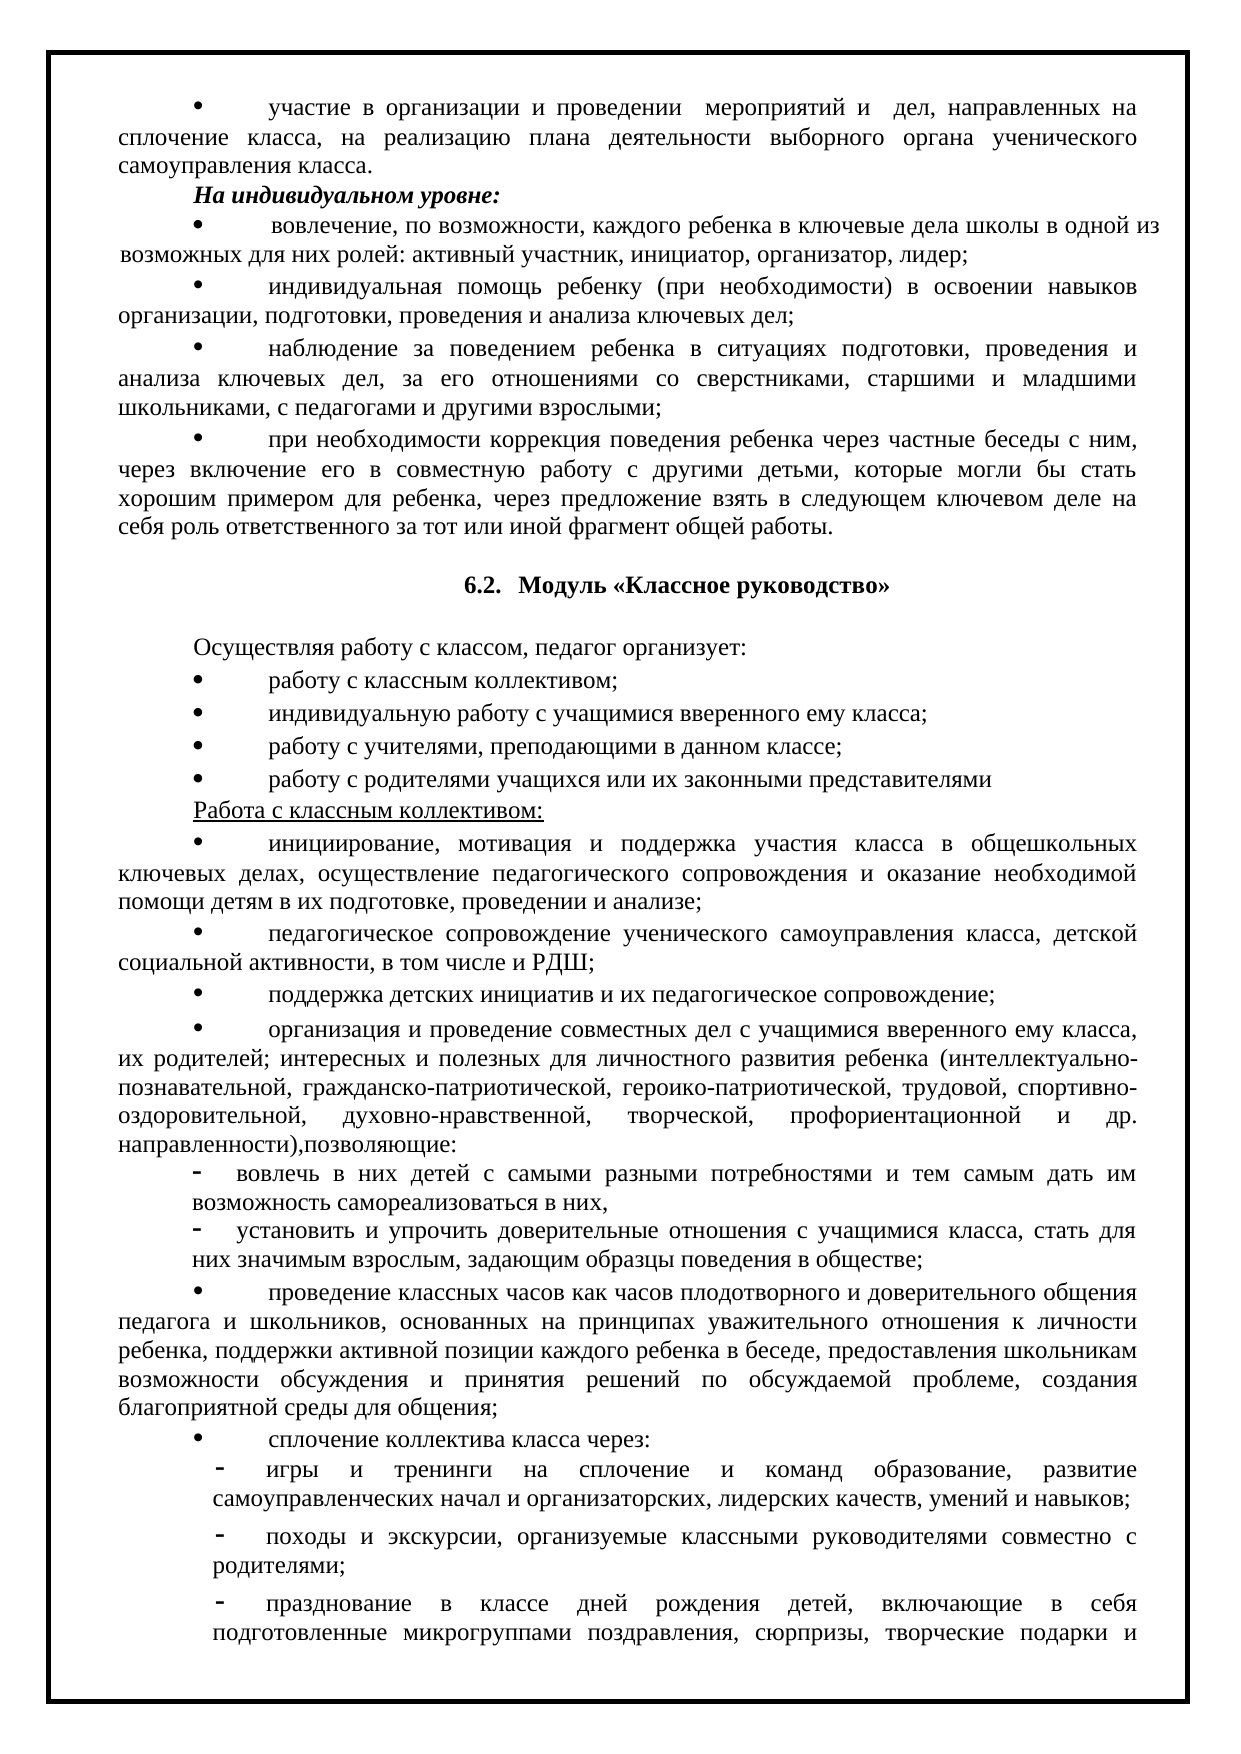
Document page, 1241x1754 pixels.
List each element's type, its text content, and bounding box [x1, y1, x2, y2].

text Осуществляя работу с классом, педагог организует: [193, 631, 1161, 661]
list при необходимости коррекция поведения ребенка через частные беседы с ним, через включение его в совместную работу с другими детьми, которые могли бы стать хорошим примером для ребенка, через предложение взять в следующем ключевом деле на себя роль ответственного за тот или иной фрагмент общей работы. [118, 420, 1138, 540]
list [212, 1588, 1138, 1645]
list проведение классных часов как часов плодотворного и доверительного общения педагога и школьников, основанных на принципах уважительного отношения к личности ребенка, поддержки активной позиции каждого ребенка в беседе, предоставления школьникам возможности обсуждения и принятия решений по обсуждаемой проблеме, создания благоприятной среды для общения; [118, 1273, 1138, 1421]
list участие в организации и проведении мероприятий и дел, направленных на сплочение класса, на реализацию плана деятельности выборного органа ученического самоуправления класса. [118, 89, 1138, 179]
subtitle Модуль «Классное руководство» [193, 569, 1161, 600]
list игры и тренинги на сплочение и команд образование, развитие самоуправленческих начал и организаторских, лидерских качеств, умений и навыков; [212, 1454, 1138, 1512]
list организация и проведение совместных дел с учащимися вверенного ему класса, их родителей; интересных и полезных для личностного развития ребенка (интеллектуально-познавательной, гражданско-патриотической, героико-патриотической, трудовой, спортивно-оздоровительной, духовно-нравственной, творческой, профориентационной и др. направленности),позволяющие: [118, 1009, 1138, 1158]
subtitle На индивидуальном уровне: [193, 180, 1161, 209]
subtitle вовлечение, по возможности, каждого ребенка в ключевые дела школы в одной из возможных для них ролей: активный участник, инициатор, организатор, лидер; [120, 210, 1161, 268]
list наблюдение за поведением ребенка в ситуациях подготовки, проведения и анализа ключевых дел, за его отношениями со сверстниками, старшими и младшими школьниками, с педагогами и другими взрослыми; [118, 329, 1138, 420]
list сплочение коллектива класса через: [193, 1421, 1161, 1454]
list поддержка детских инициатив и их педагогическое сопровождение; [193, 976, 1161, 1009]
list вовлечь в них детей с самыми разными потребностями и тем самым дать им возможность самореализоваться в них, [192, 1158, 1137, 1215]
list работу с учителями, преподающими в данном классе; [193, 728, 1161, 761]
list индивидуальную работу с учащимися вверенного ему класса; [193, 695, 1161, 728]
list индивидуальная помощь ребенку (при необходимости) в освоении навыков организации, подготовки, проведения и анализа ключевых дел; [118, 268, 1138, 329]
list установить и упрочить доверительные отношения с учащимися класса, стать для них значимым взрослым, задающим образцы поведения в обществе; [192, 1215, 1137, 1273]
list инициирование, мотивация и поддержка участия класса в общешкольных ключевых делах, осуществление педагогического сопровождения и оказание необходимой помощи детям в их подготовке, проведении и анализе; [118, 825, 1138, 914]
list походы и экскурсии, организуемые классными руководителями совместно с родителями; [212, 1521, 1138, 1578]
text Работа с классным коллективом: [193, 794, 1161, 825]
list работу с классным коллективом; [193, 662, 1161, 695]
list работу с родителями учащихся или их законными представителями [193, 761, 1161, 794]
list педагогическое сопровождение ученического самоуправления класса, детской социальной активности, в том числе и РДШ; [118, 915, 1138, 976]
